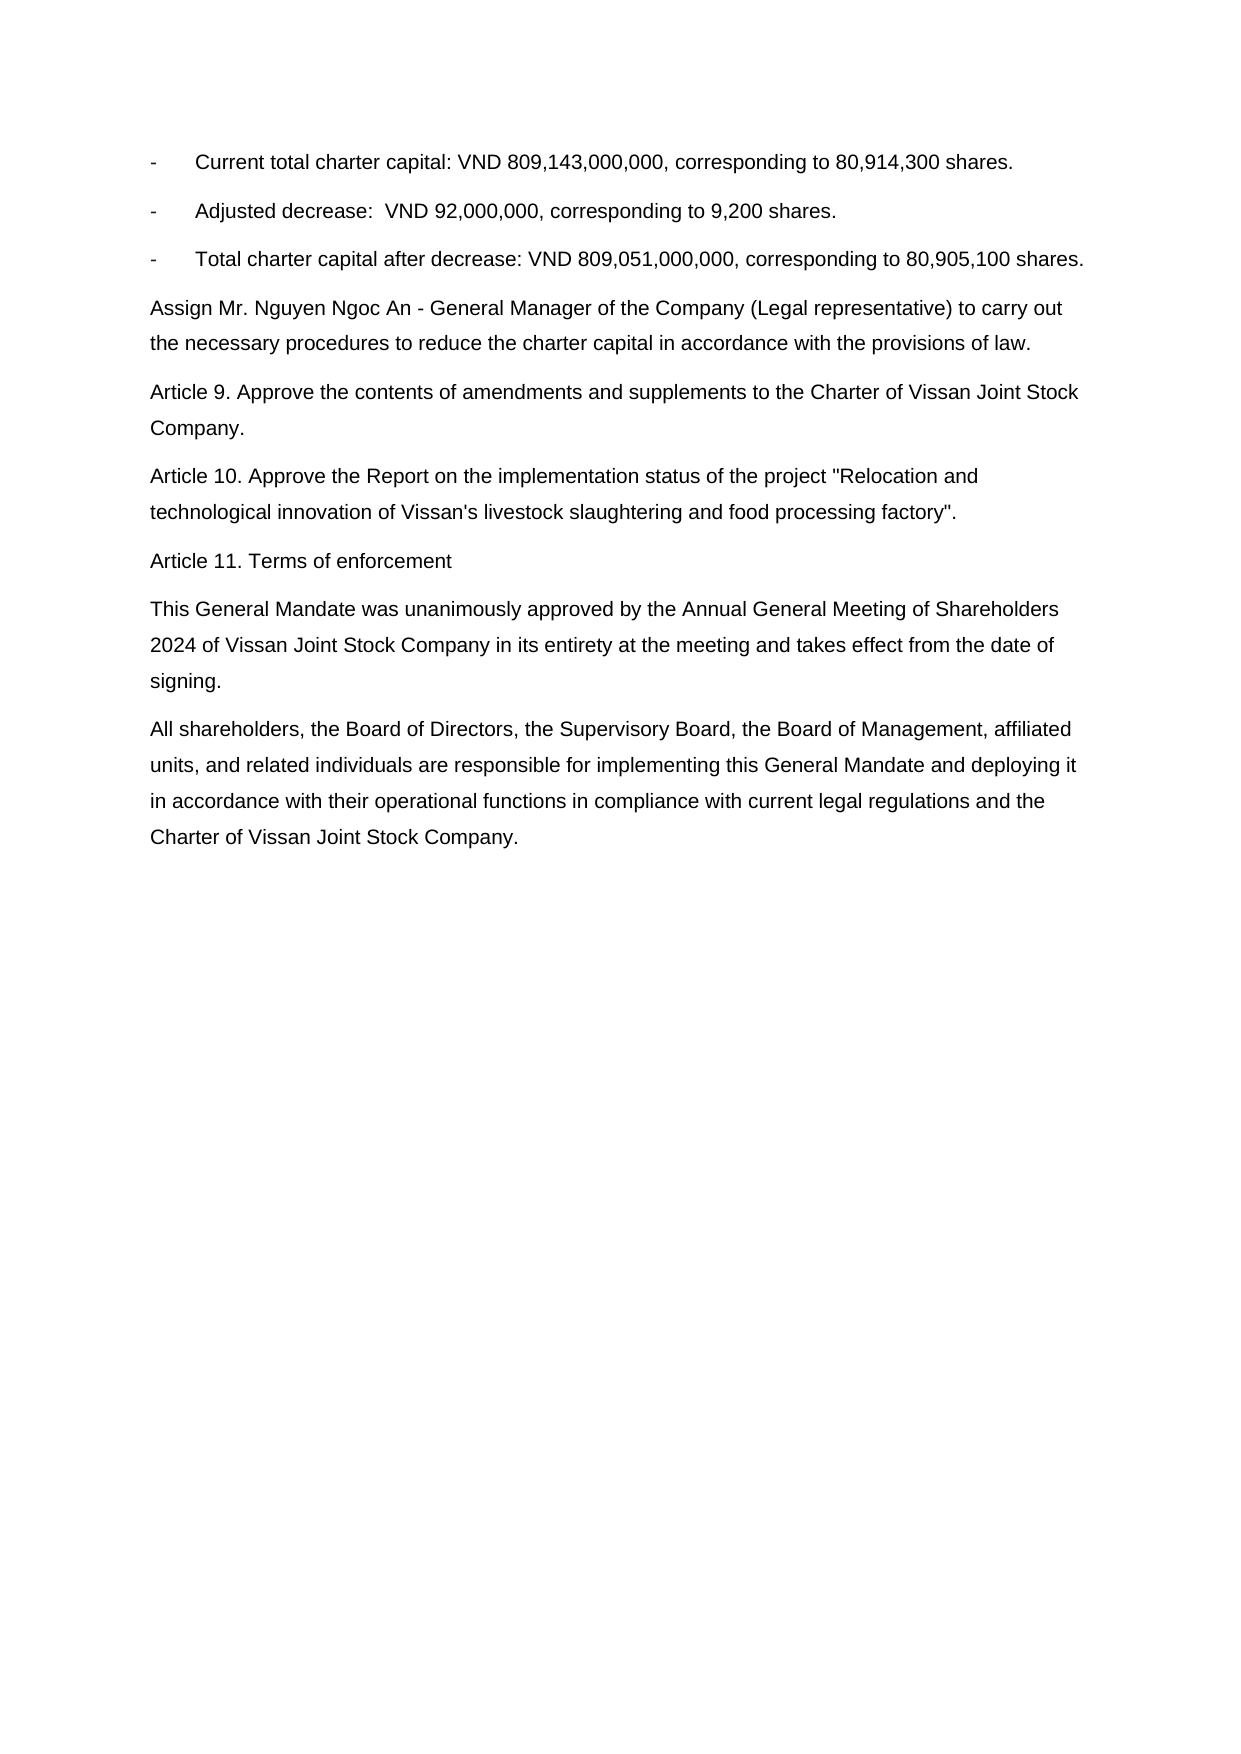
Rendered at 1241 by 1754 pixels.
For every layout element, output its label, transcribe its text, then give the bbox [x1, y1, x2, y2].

text ‎‎Article 10. Approve the Report on the implementation status of the project "Relocation and technological innovation of Vissan's livestock slaughtering and food processing factory". [150, 464, 1090, 524]
list Current total charter capital: VND 809,143,000,000, corresponding to 80,914,300 shares. [150, 150, 1090, 174]
text This General Mandate was unanimously approved by the Annual General Meeting of Shareholders 2024 of Vissan Joint Stock Company in its entirety at the meeting and takes effect from the date of signing. [150, 597, 1090, 693]
text ‎‎Article 11. Terms of enforcement [150, 548, 1090, 572]
list Adjusted decrease: VND 92,000,000, corresponding to 9,200 shares. [150, 198, 1090, 222]
text All shareholders, the Board of Directors, the Supervisory Board, the Board of Management, affiliated units, and related individuals are responsible for implementing this General Mandate and deploying it in accordance with their operational functions in compliance with current legal regulations and the Charter of Vissan Joint Stock Company. [150, 717, 1090, 849]
text ‎‎Article 9. Approve the contents of amendments and supplements to the Charter of Vissan Joint Stock Company. [150, 380, 1090, 439]
list Total charter capital after decrease: VND 809,051,000,000, corresponding to 80,905,100 shares. [150, 247, 1090, 271]
text Assign Mr. Nguyen Ngoc An - General Manager of the Company (Legal representative) to carry out the necessary procedures to reduce the charter capital in accordance with the provisions of law. [150, 295, 1090, 355]
